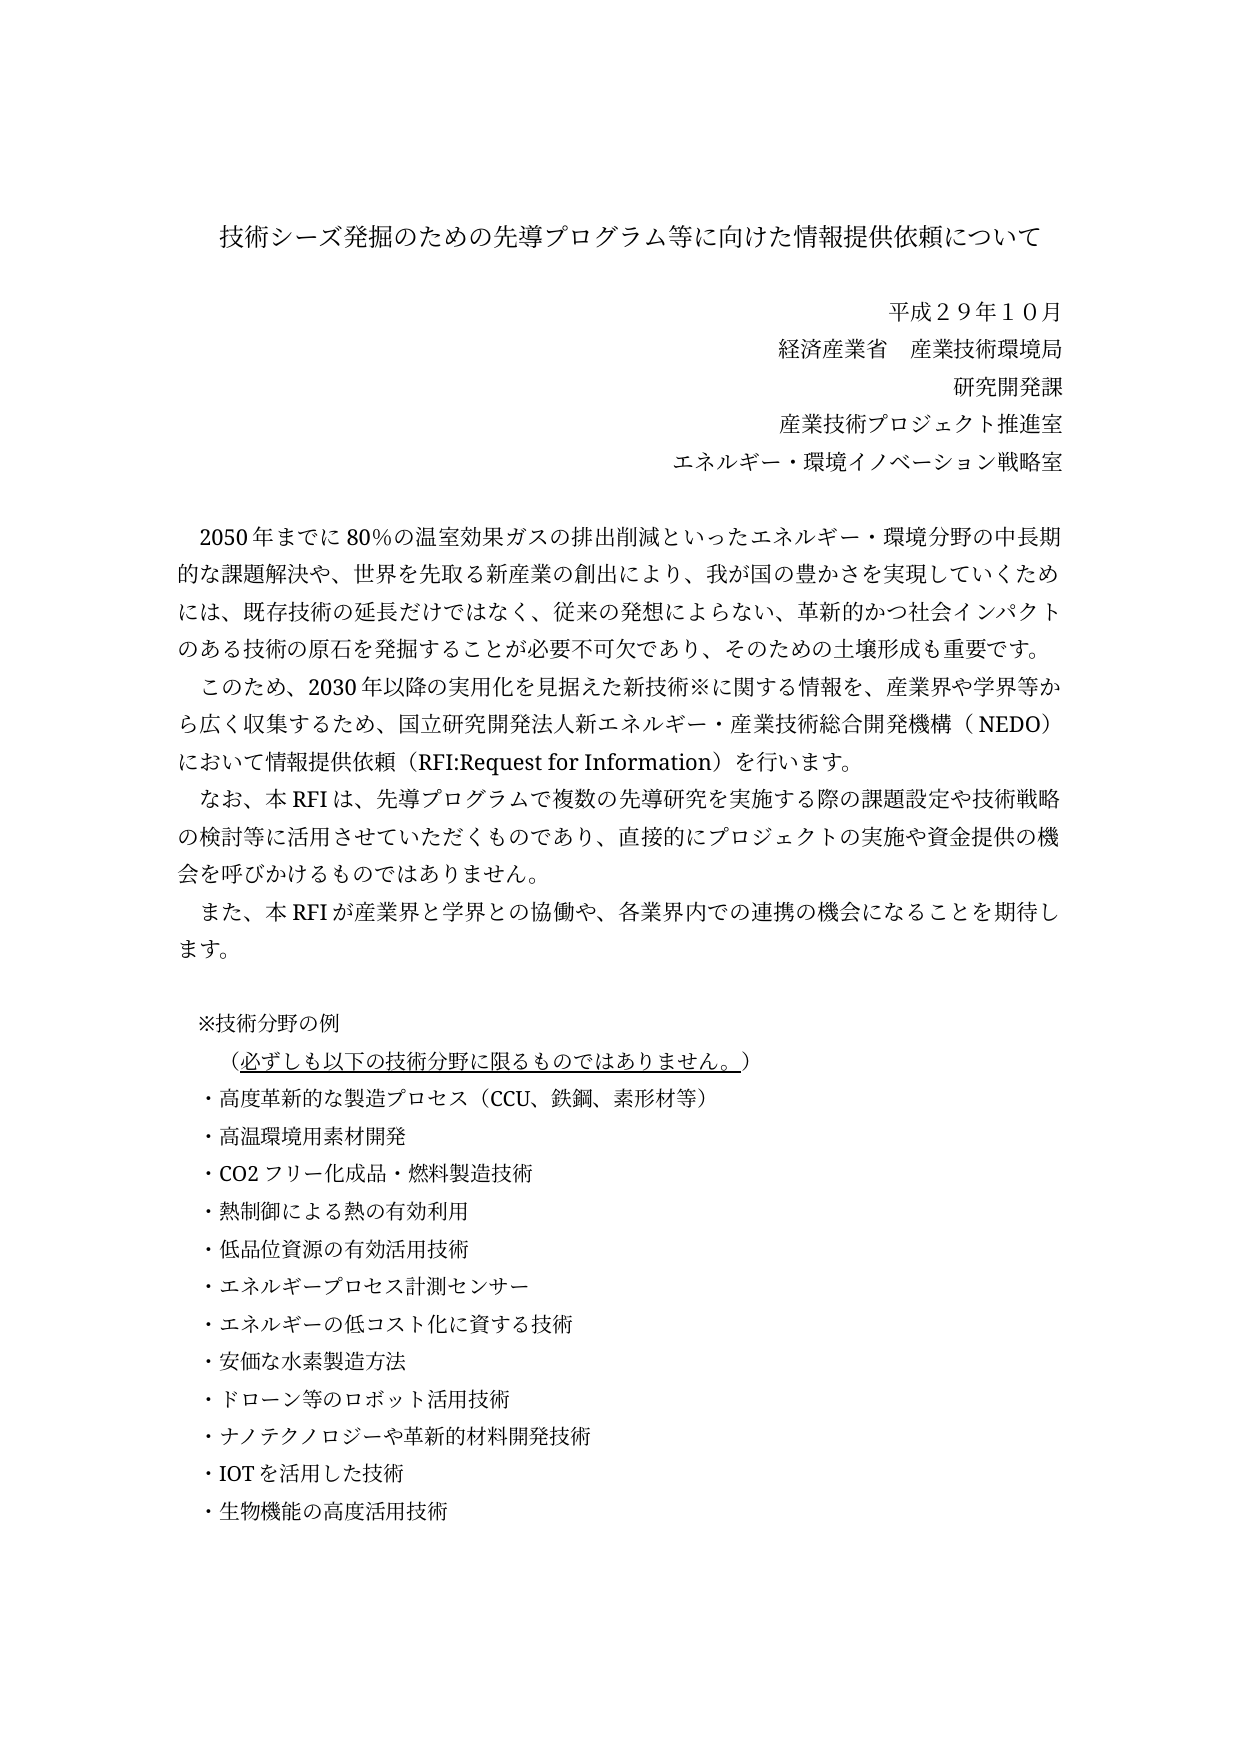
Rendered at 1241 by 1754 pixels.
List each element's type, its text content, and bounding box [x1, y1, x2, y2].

text 産業技術プロジェクト推進室 [177, 404, 1063, 442]
text エネルギー・環境イノベーション戦略室 [177, 442, 1063, 479]
text 研究開発課 [177, 367, 1063, 404]
text このため、2030年以降の実用化を見据えた新技術※に関する情報を、産業界や学界等から広く収集するため、国立研究開発法人新エネルギー・産業技術総合開発機構（NEDO）において情報提供依頼（RFI:Request for Information）を行います。 [177, 667, 1063, 779]
text ・ナノテクノロジーや革新的材料開発技術 [177, 1417, 1063, 1454]
text ・CO2フリー化成品・燃料製造技術 [177, 1154, 1063, 1192]
text ・IOTを活用した技術 [177, 1454, 1063, 1492]
text ・エネルギーの低コスト化に資する技術 [177, 1304, 1063, 1342]
text また、本RFIが産業界と学界との協働や、各業界内での連携の機会になることを期待します。 [177, 892, 1063, 967]
text 経済産業省 産業技術環境局 [177, 329, 1063, 367]
text ・生物機能の高度活用技術 [177, 1492, 1063, 1529]
text ・エネルギープロセス計測センサー [177, 1267, 1063, 1304]
text 平成２９年１０月 [177, 292, 1063, 329]
text ※技術分野の例 [177, 1004, 1063, 1042]
text ・低品位資源の有効活用技術 [177, 1229, 1063, 1267]
text ・高温環境用素材開発 [177, 1117, 1063, 1154]
text ・高度革新的な製造プロセス（CCU、鉄鋼、素形材等） [177, 1079, 1063, 1117]
text 2050年までに80％の温室効果ガスの排出削減といったエネルギー・環境分野の中長期的な課題解決や、世界を先取る新産業の創出により、我が国の豊かさを実現していくためには、既存技術の延長だけではなく、従来の発想によらない、革新的かつ社会インパクトのある技術の原石を発掘することが必要不可欠であり、そのための土壌形成も重要です。 [177, 517, 1063, 667]
text ・ドローン等のロボット活用技術 [177, 1379, 1063, 1417]
text ・熱制御による熱の有効利用 [177, 1192, 1063, 1229]
text （必ずしも以下の技術分野に限るものではありません。） [177, 1042, 1063, 1079]
text 技術シーズ発掘のための先導プログラム等に向けた情報提供依頼について [199, 217, 1063, 254]
text なお、本RFIは、先導プログラムで複数の先導研究を実施する際の課題設定や技術戦略の検討等に活用させていただくものであり、直接的にプロジェクトの実施や資金提供の機会を呼びかけるものではありません。 [177, 779, 1063, 892]
text ・安価な水素製造方法 [177, 1342, 1063, 1379]
